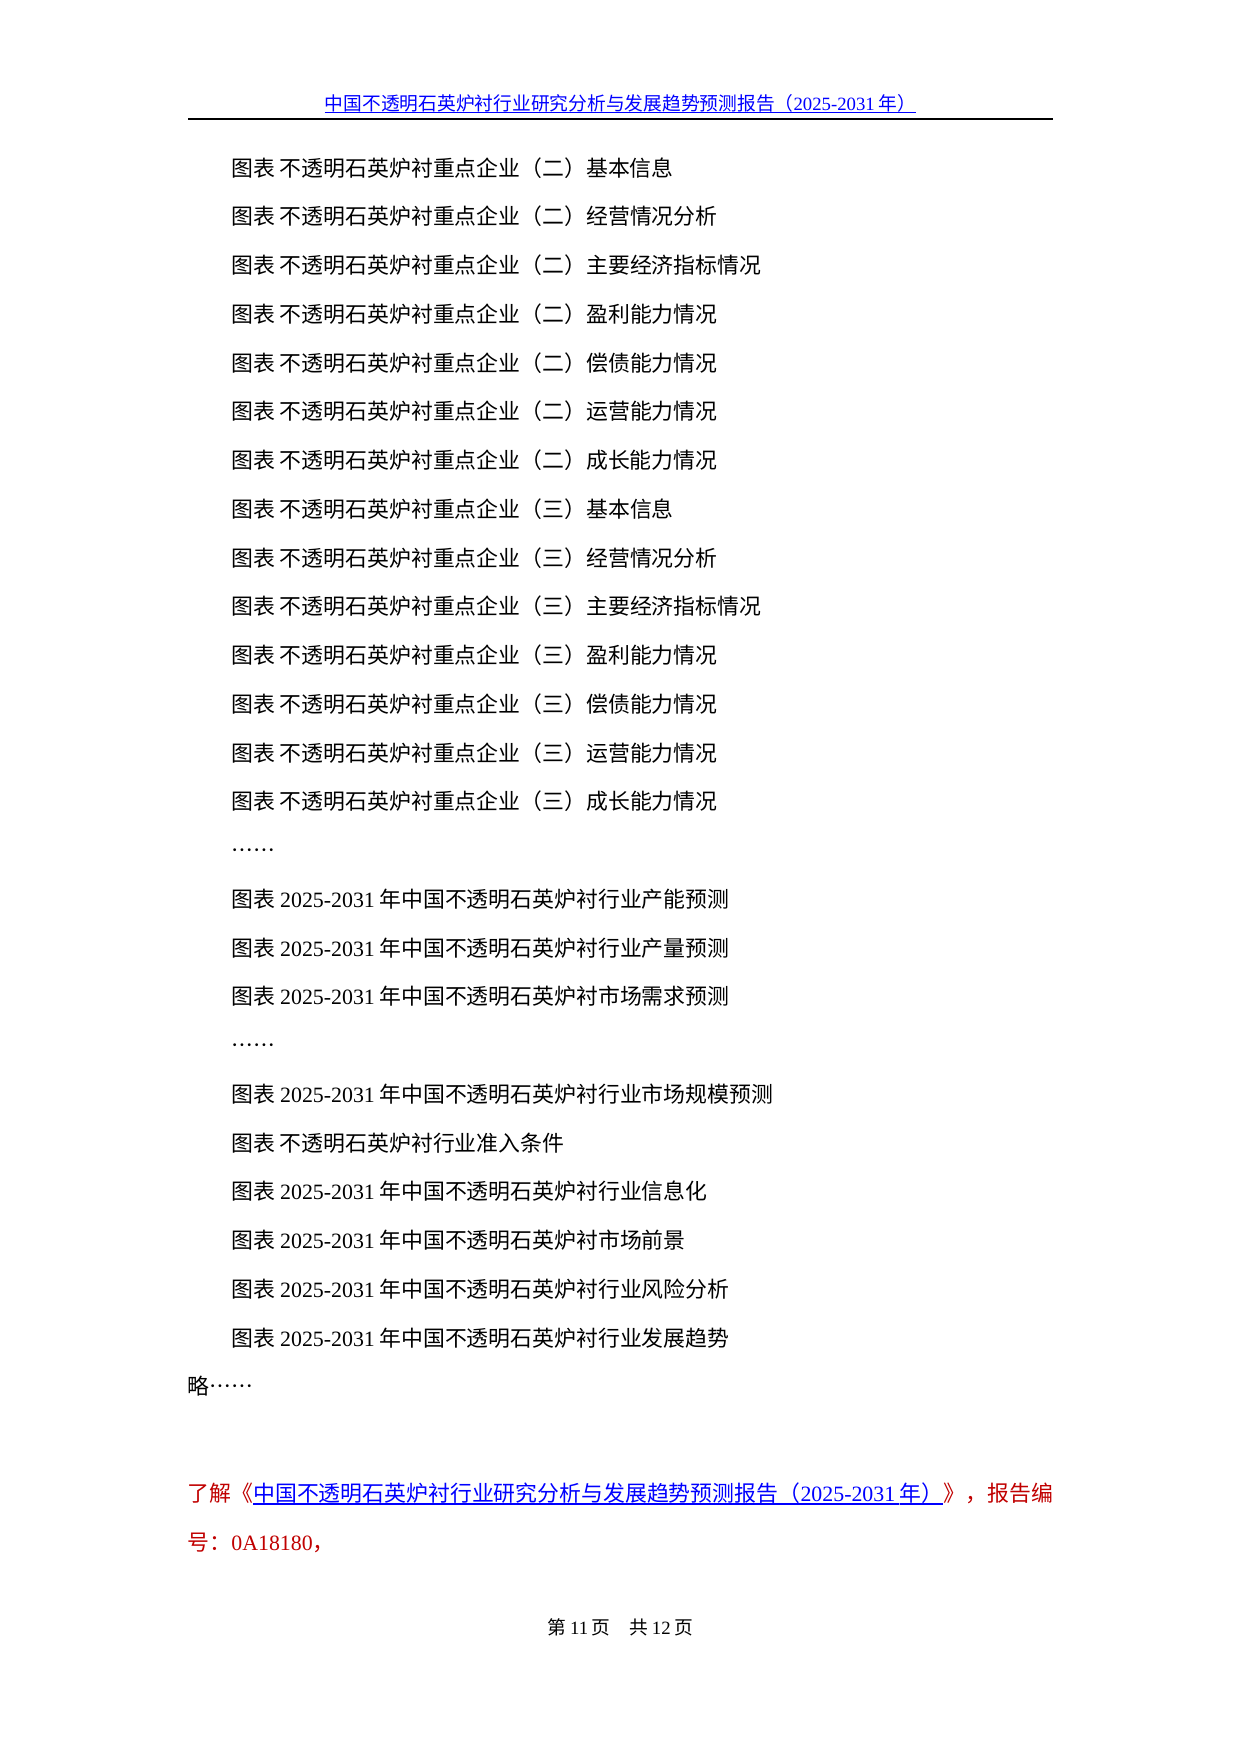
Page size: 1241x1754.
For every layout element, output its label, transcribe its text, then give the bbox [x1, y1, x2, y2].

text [187, 150, 1053, 1401]
text 了解《中国不透明石英炉衬行业研究分析与发展趋势预测报告（2025-2031年）》，报告编号：0A18180， [187, 1475, 1053, 1557]
